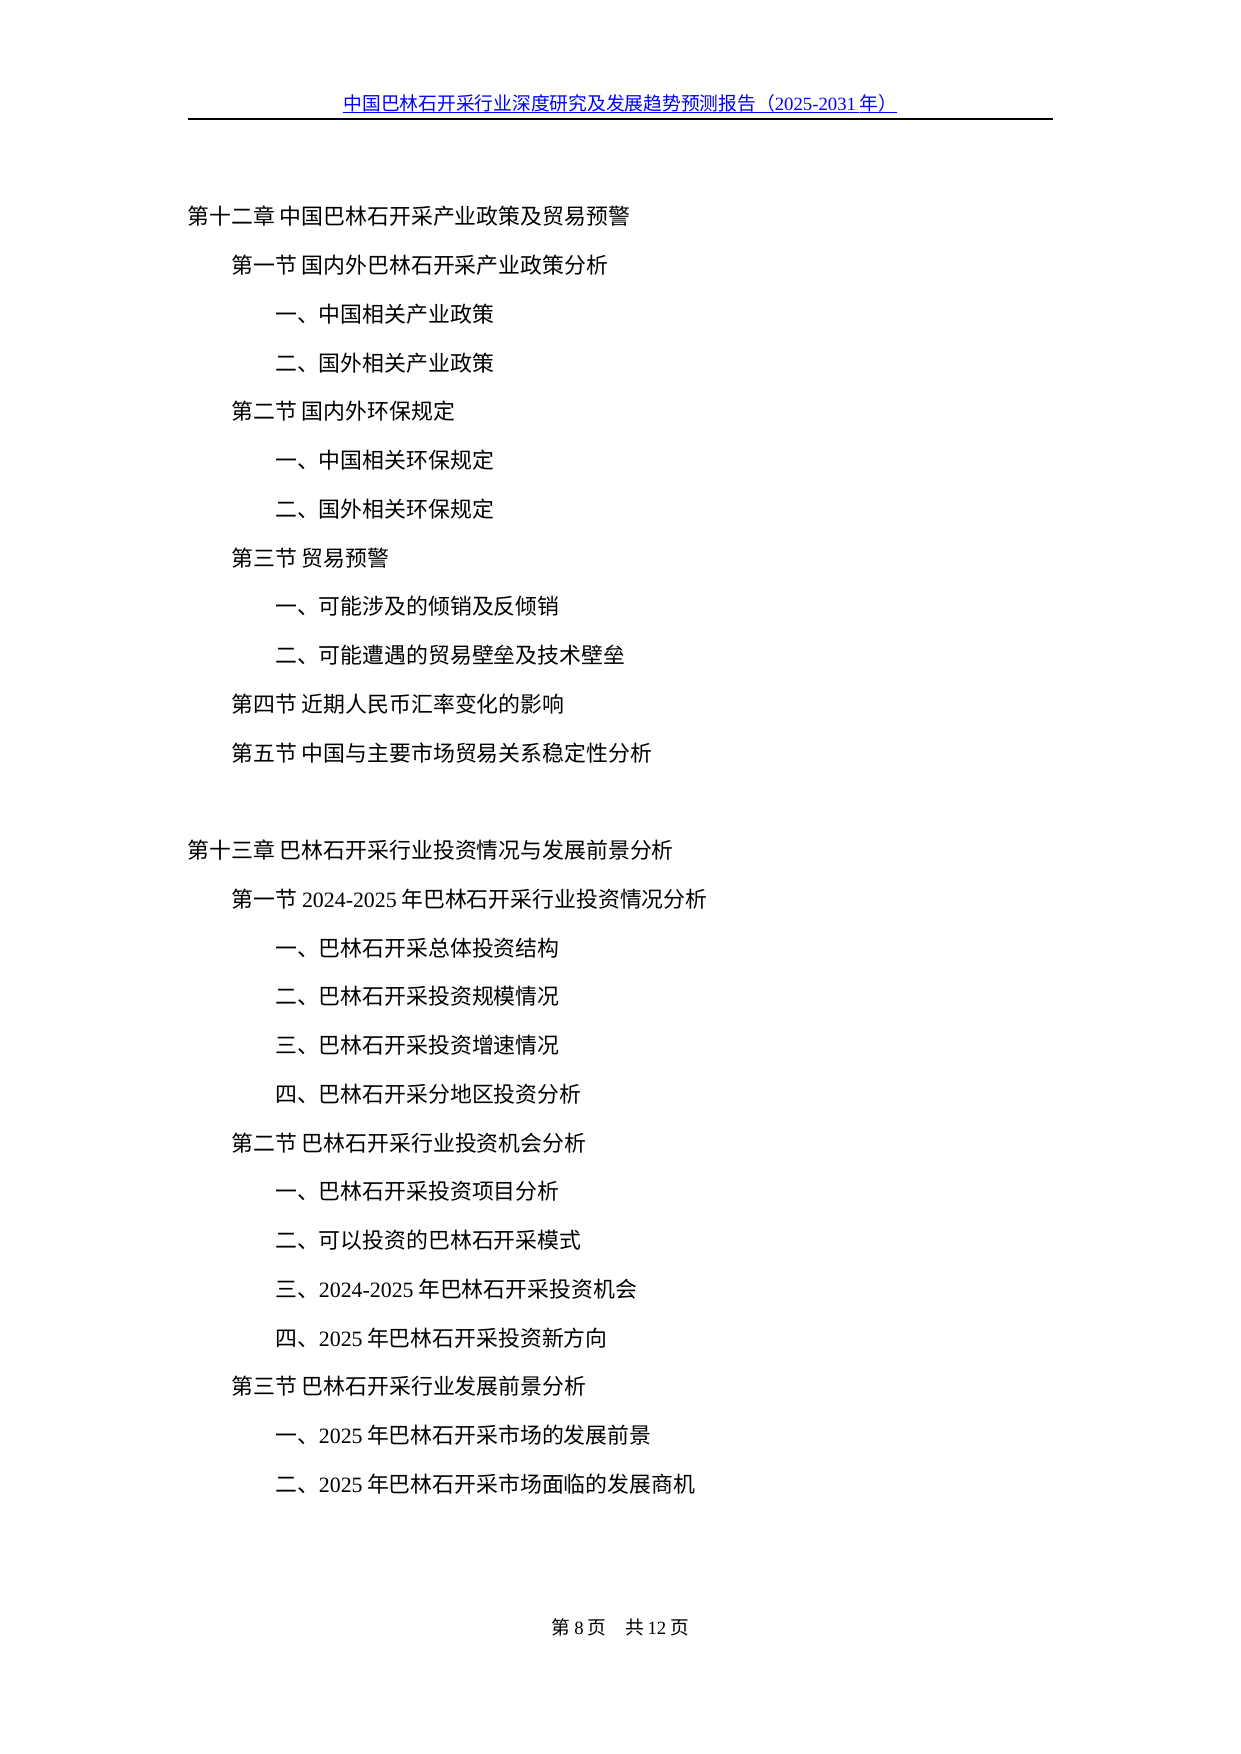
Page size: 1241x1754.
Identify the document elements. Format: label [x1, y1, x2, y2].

text [187, 150, 1053, 1499]
